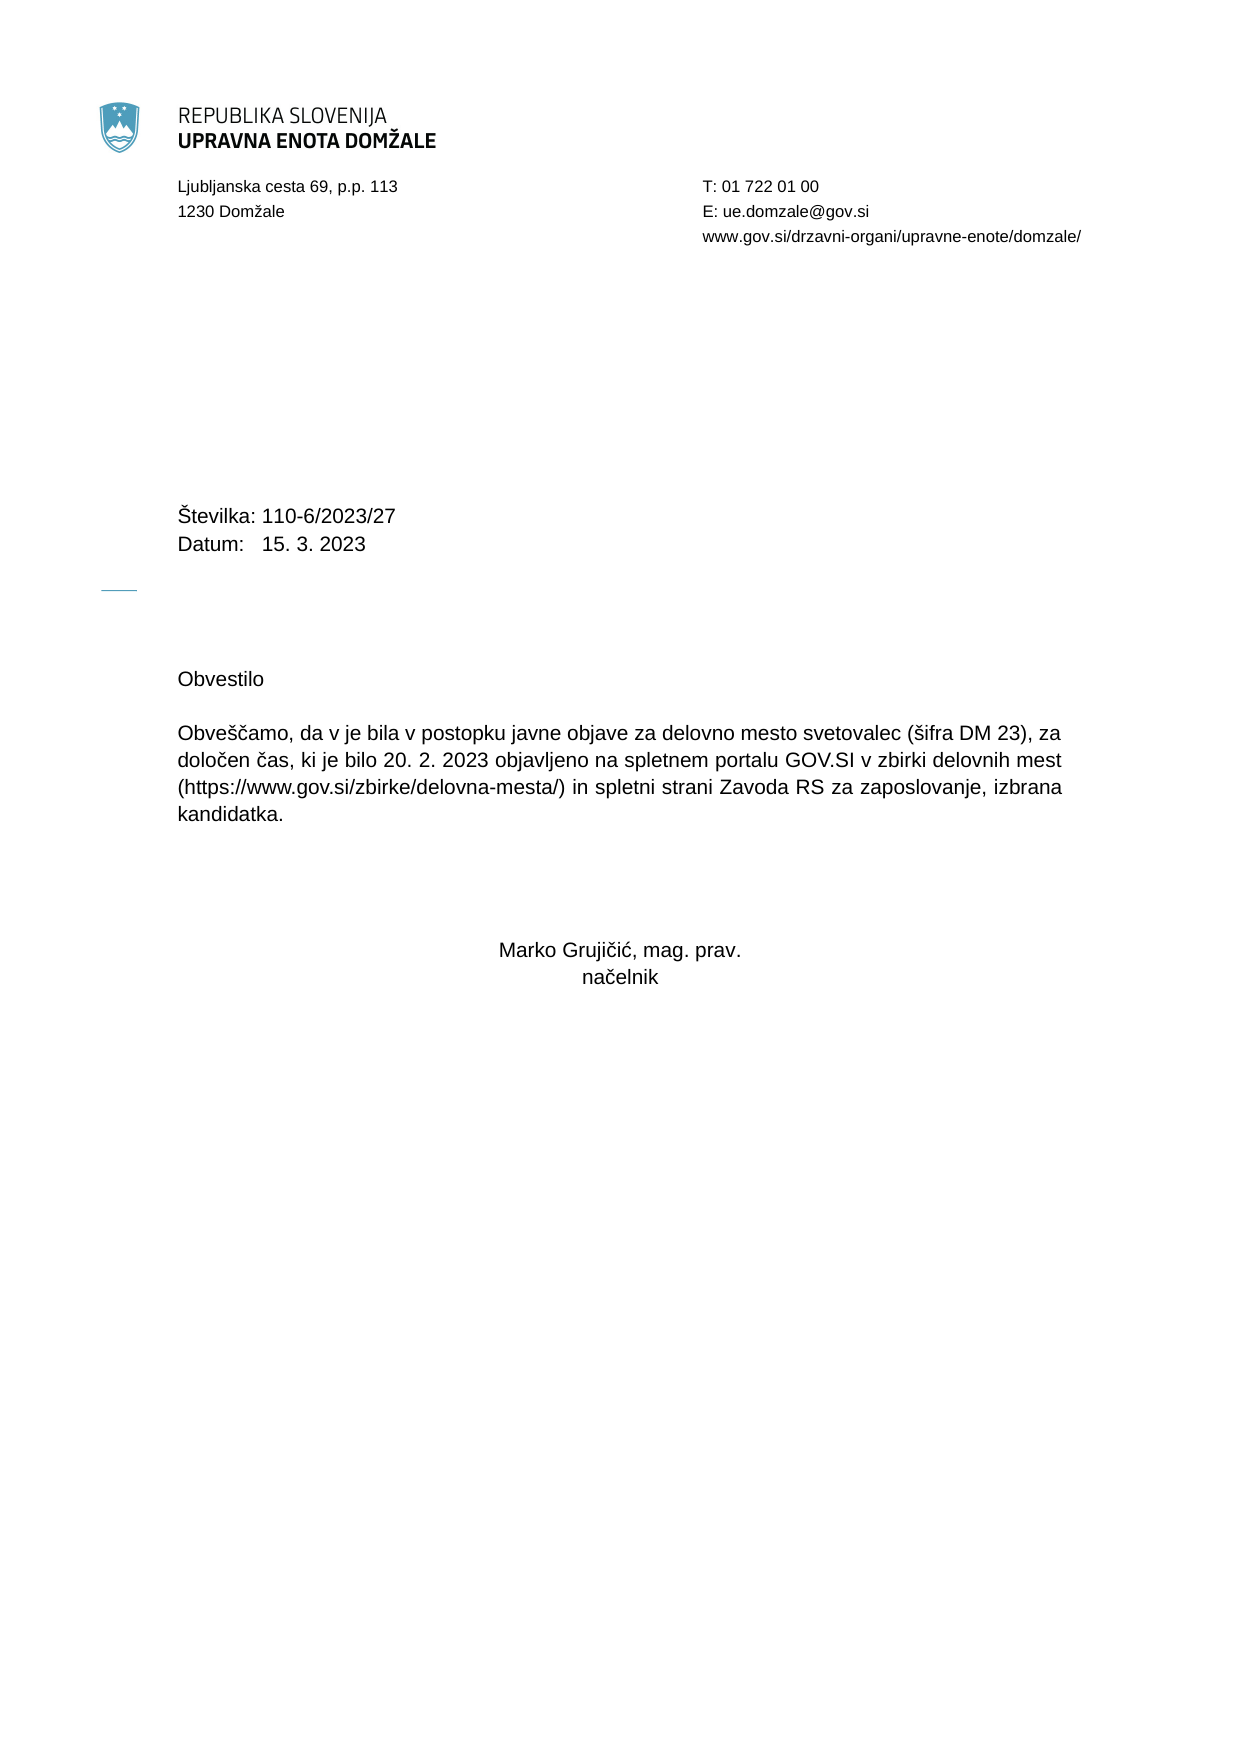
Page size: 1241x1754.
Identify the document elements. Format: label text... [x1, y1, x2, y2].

text načelnik [177, 962, 1063, 989]
text Številka: 110-6/2023/27 [177, 501, 1063, 528]
picture [0, 0, 710, 160]
text Obveščamo, da v je bila v postopku javne objave za delovno mesto svetovalec (šifra DM 23), za določen čas, ki je bilo 20. 2. 2023 objavljeno na spletnem portalu GOV.SI v zbirki delovnih mest (https://www.gov.si/zbirke/delovna-mesta/) in spletni strani Zavoda RS za zaposlovanje, izbrana kandidatka. [177, 718, 1063, 826]
text Obvestilo [177, 664, 1063, 691]
text Datum: 15. 3. 2023 [177, 528, 1063, 555]
text Marko Grujičić, mag. prav. [177, 934, 1063, 962]
